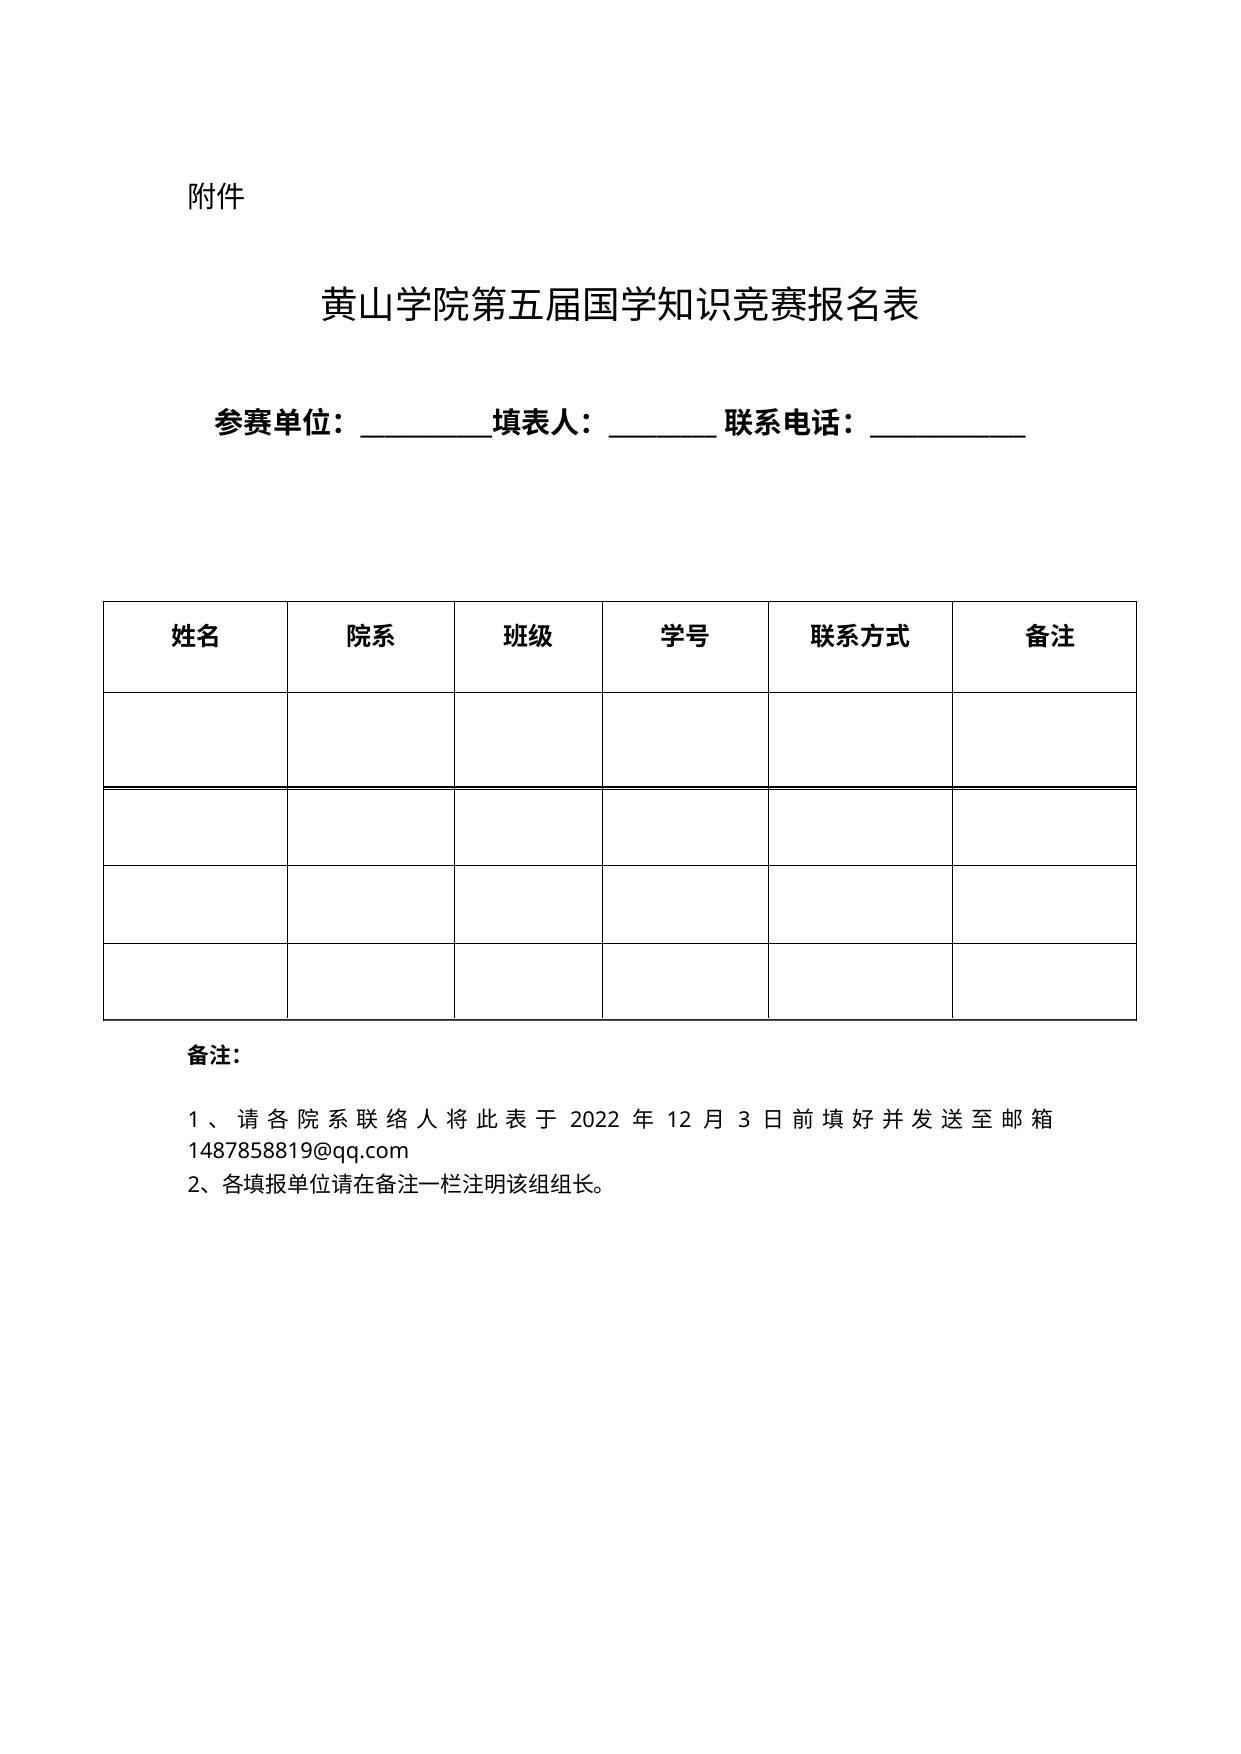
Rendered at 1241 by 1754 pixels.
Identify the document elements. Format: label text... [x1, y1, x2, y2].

table_header 备注 [953, 602, 1136, 692]
table_cell [603, 944, 768, 1018]
text 备注： [187, 1037, 1053, 1070]
table_header 联系方式 [769, 602, 952, 692]
table_cell [455, 693, 602, 786]
table_cell [769, 693, 952, 786]
table_header 姓名 [104, 602, 287, 692]
table_header 学号 [603, 602, 768, 692]
text 附件 [187, 162, 1053, 227]
table_cell [769, 944, 952, 1018]
text 参赛单位：___________填表人：_________ 联系电话：_____________ [187, 388, 1053, 453]
table_cell [288, 944, 454, 1018]
table_cell [769, 866, 952, 943]
table_cell [104, 944, 287, 1018]
table_cell [104, 693, 287, 786]
table_cell [603, 790, 768, 865]
table_cell [953, 693, 1136, 786]
table_cell [288, 790, 454, 865]
table_cell [953, 866, 1136, 943]
table_cell [953, 790, 1136, 865]
table_header 班级 [455, 602, 602, 692]
table_cell [104, 866, 287, 943]
table_cell [455, 944, 602, 1018]
table_header 院系 [288, 602, 454, 692]
table_cell [288, 693, 454, 786]
table_cell [455, 866, 602, 943]
table_cell [769, 790, 952, 865]
table_cell [455, 790, 602, 865]
text 1、请各院系联络人将此表于2022年12月3日前填好并发送至邮箱1487858819@qq.com [187, 1101, 1053, 1166]
text 黄山学院第五届国学知识竞赛报名表 [187, 269, 1053, 334]
table_cell [603, 693, 768, 786]
table_cell [104, 790, 287, 865]
table_cell [953, 944, 1136, 1018]
table_cell [603, 866, 768, 943]
table_cell [288, 866, 454, 943]
text 2、各填报单位请在备注一栏注明该组组长。 [187, 1166, 1053, 1199]
